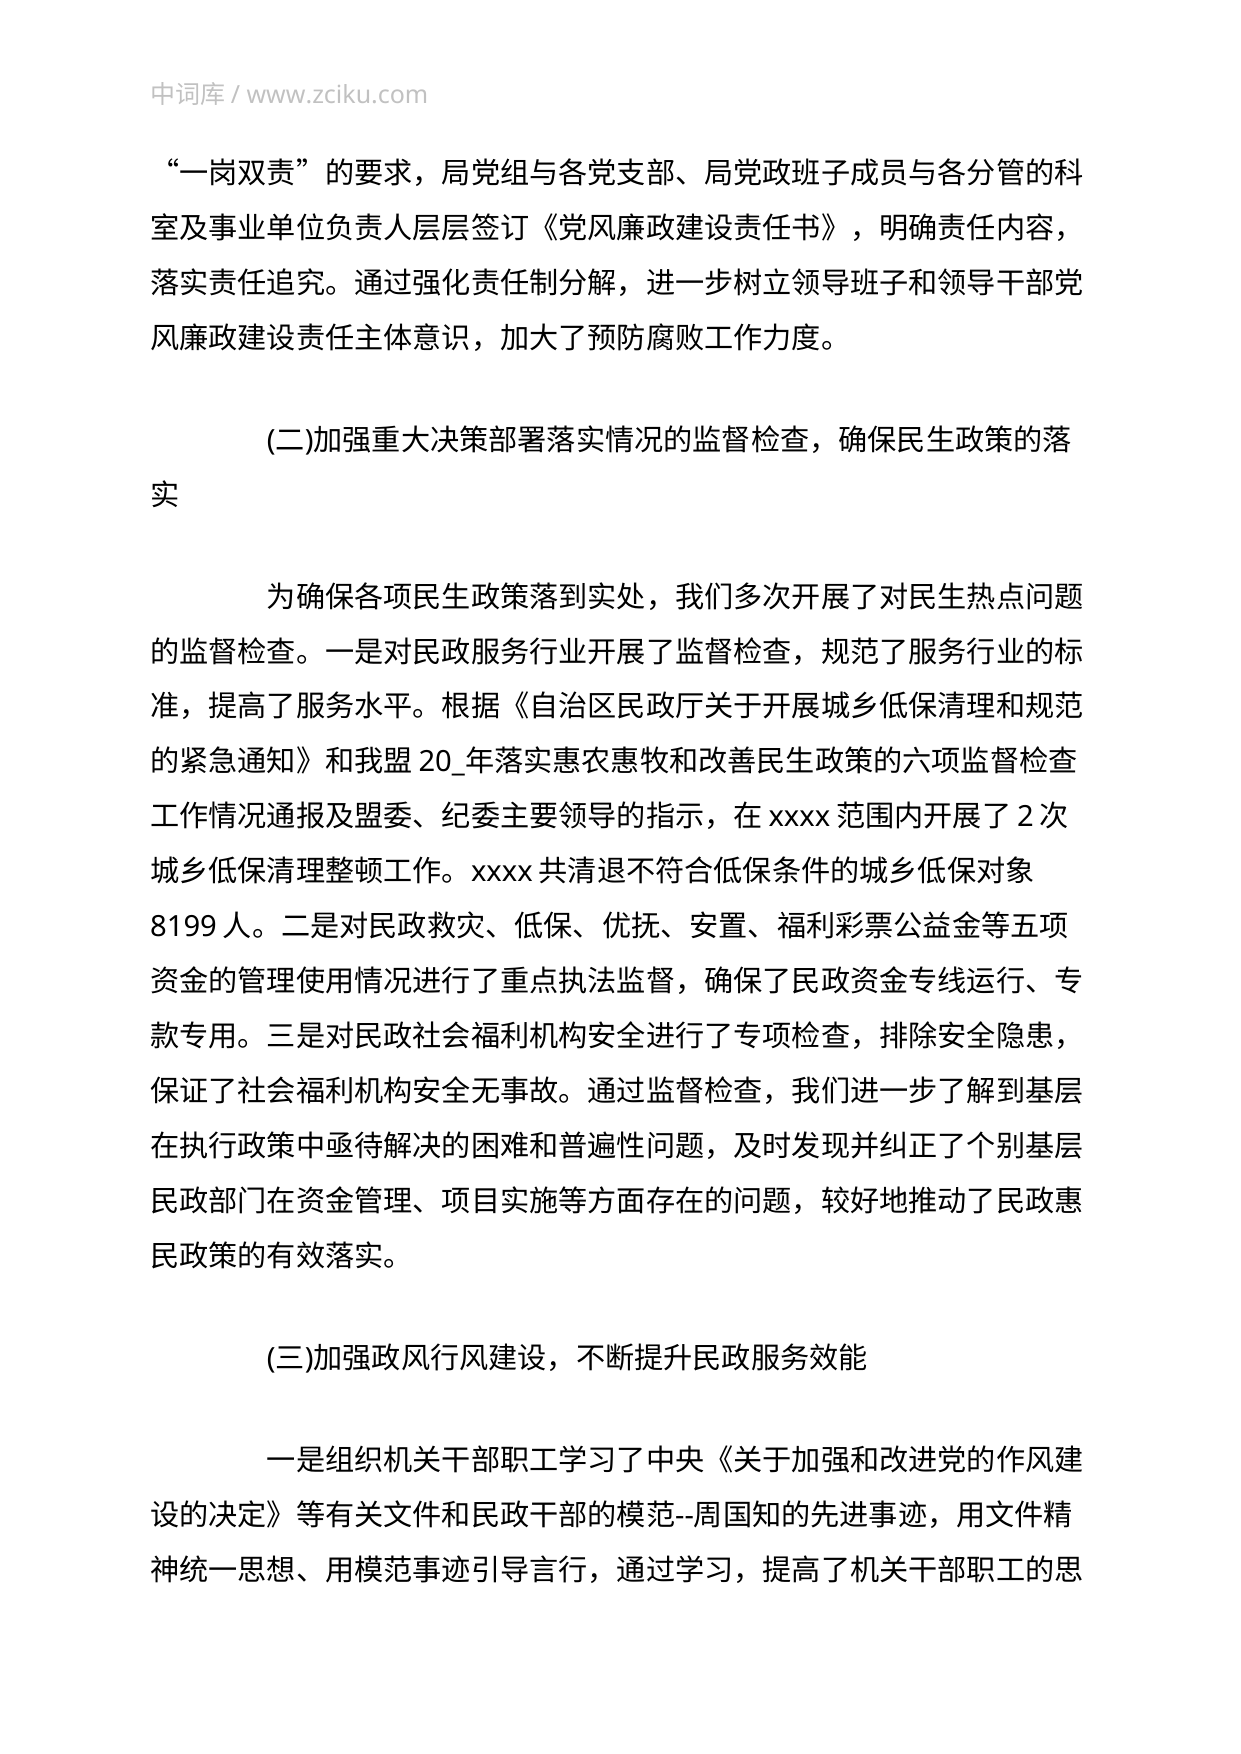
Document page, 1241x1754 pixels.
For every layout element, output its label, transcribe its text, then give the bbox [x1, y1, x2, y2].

text (三)加强政风行风建设，不断提升民政服务效能 [150, 1334, 1090, 1377]
text 为确保各项民生政策落到实处，我们多次开展了对民生热点问题的监督检查。一是对民政服务行业开展了监督检查，规范了服务行业的标准，提高了服务水平。根据《自治区民政厅关于开展城乡低保清理和规范的紧急通知》和我盟20_年落实惠农惠牧和改善民生政策的六项监督检查工作情况通报及盟委、纪委主要领导的指示，在xxxx范围内开展了2次城乡低保清理整顿工作。xxxx共清退不符合低保条件的城乡低保对象8199人。二是对民政救灾、低保、优抚、安置、福利彩票公益金等五项资金的管理使用情况进行了重点执法监督，确保了民政资金专线运行、专款专用。三是对民政社会福利机构安全进行了专项检查，排除安全隐患，保证了社会福利机构安全无事故。通过监督检查，我们进一步了解到基层在执行政策中亟待解决的困难和普遍性问题，及时发现并纠正了个别基层民政部门在资金管理、项目实施等方面存在的问题，较好地推动了民政惠民政策的有效落实。 [150, 573, 1090, 1275]
text (二)加强重大决策部署落实情况的监督检查，确保民生政策的落实 [150, 416, 1090, 514]
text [150, 150, 1090, 357]
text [150, 1436, 1090, 1588]
